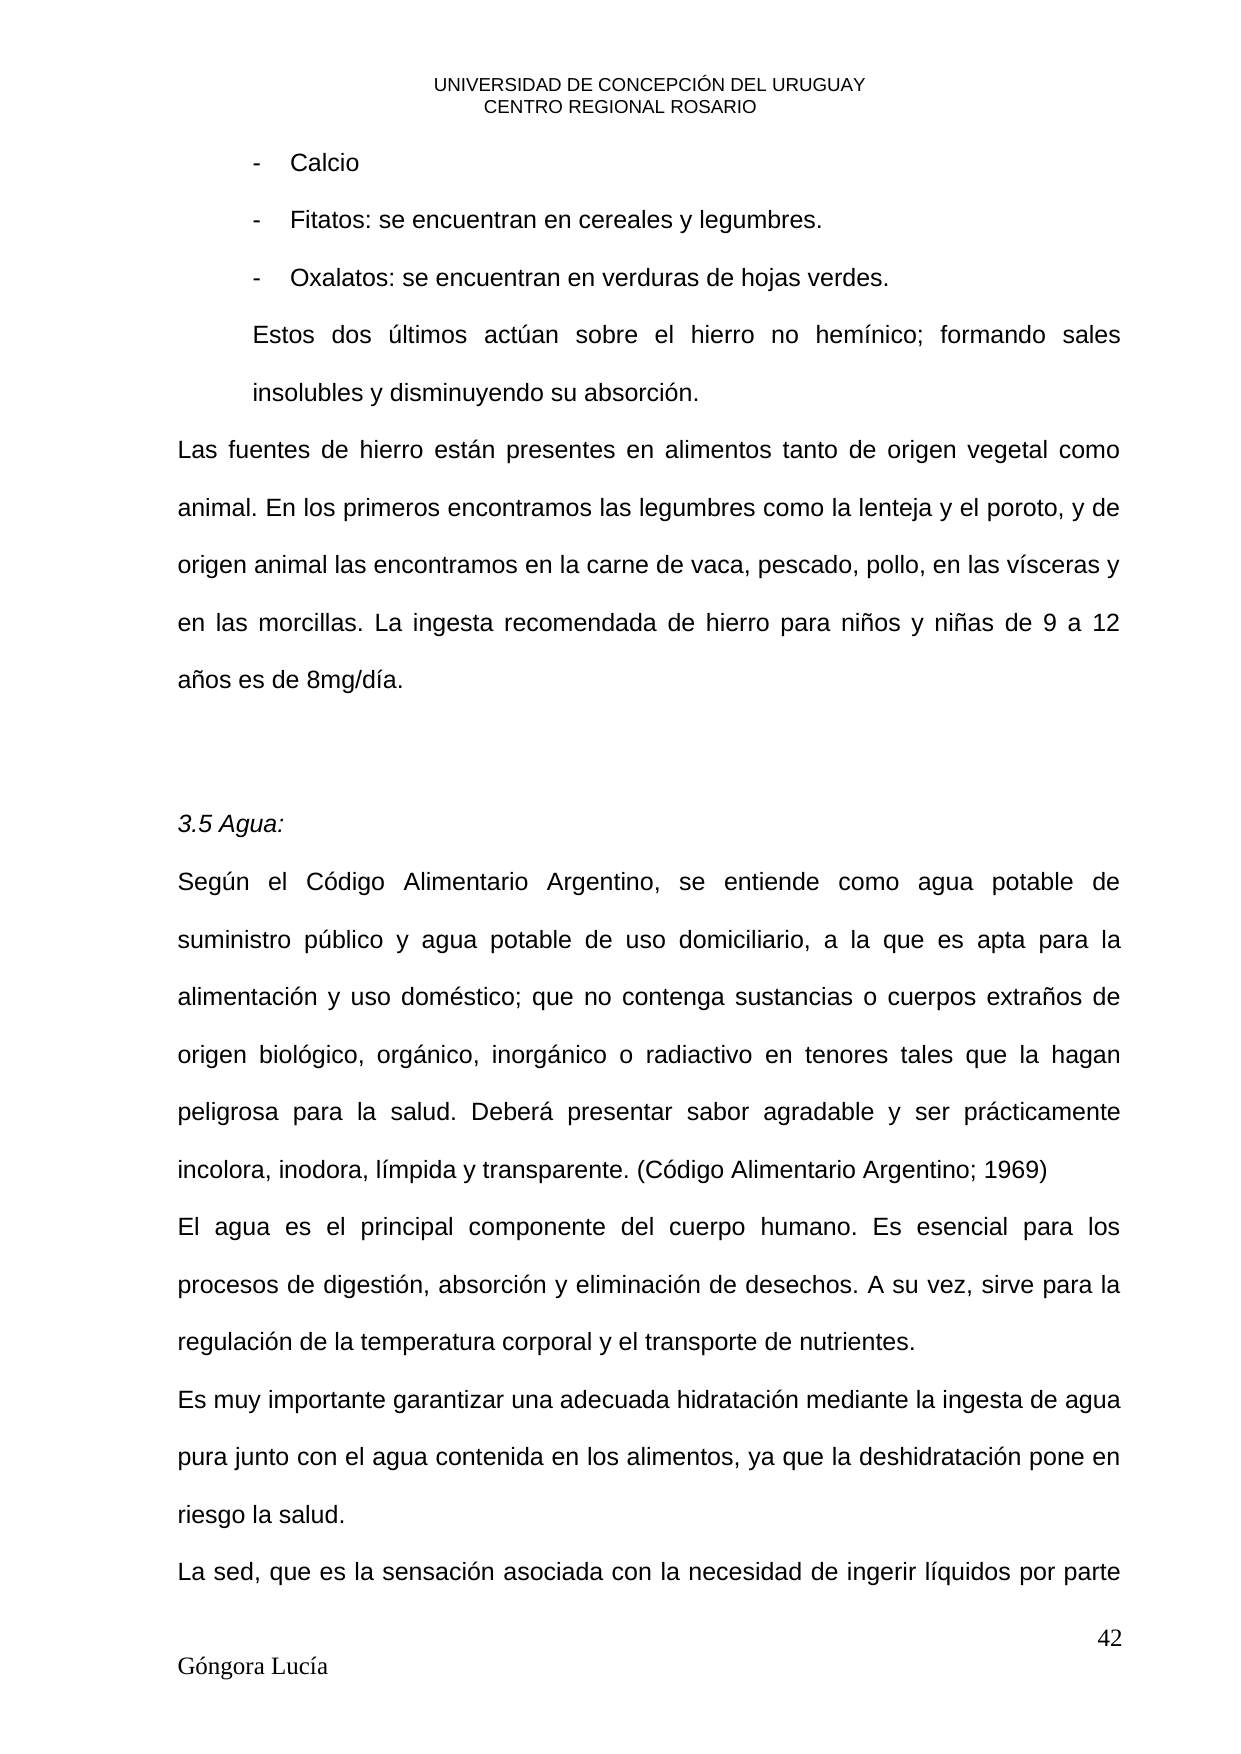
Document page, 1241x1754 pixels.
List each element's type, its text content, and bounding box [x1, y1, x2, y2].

list Fitatos: se encuentran en cereales y legumbres. [252, 205, 1122, 234]
list Calcio [252, 148, 1122, 176]
text El agua es el principal componente del cuerpo humano. Es esencial para los procesos de digestión, absorción y eliminación de desechos. A su vez, sirve para la regulación de la temperatura corporal y el transporte de nutrientes. [177, 1212, 1122, 1356]
subtitle 3.5 Agua: [177, 809, 1122, 838]
text Según el Código Alimentario Argentino, se entiende como agua potable de suministro público y agua potable de uso domiciliario, a la que es apta para la alimentación y uso doméstico; que no contenga sustancias o cuerpos extraños de origen biológico, orgánico, inorgánico o radiactivo en tenores tales que la hagan peligrosa para la salud. Deberá presentar sabor agradable y ser prácticamente incolora, inodora, límpida y transparente. (Código Alimentario Argentino; 1969) [177, 867, 1122, 1183]
text Estos dos últimos actúan sobre el hierro no hemínico; formando sales insolubles y disminuyendo su absorción. [252, 320, 1122, 406]
list Oxalatos: se encuentran en verduras de hojas verdes. [252, 263, 1122, 291]
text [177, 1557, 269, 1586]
text Las fuentes de hierro están presentes en alimentos tanto de origen vegetal como animal. En los primeros encontramos las legumbres como la lenteja y el poroto, y de origen animal las encontramos en la carne de vaca, pescado, pollo, en las vísceras y en las morcillas. La ingesta recomendada de hierro para niños y niñas de 9 a 12 años es de 8mg/día. [177, 435, 1122, 694]
text Es muy importante garantizar una adecuada hidratación mediante la ingesta de agua pura junto con el agua contenida en los alimentos, ya que la deshidratación pone en riesgo la salud. [177, 1385, 1122, 1528]
